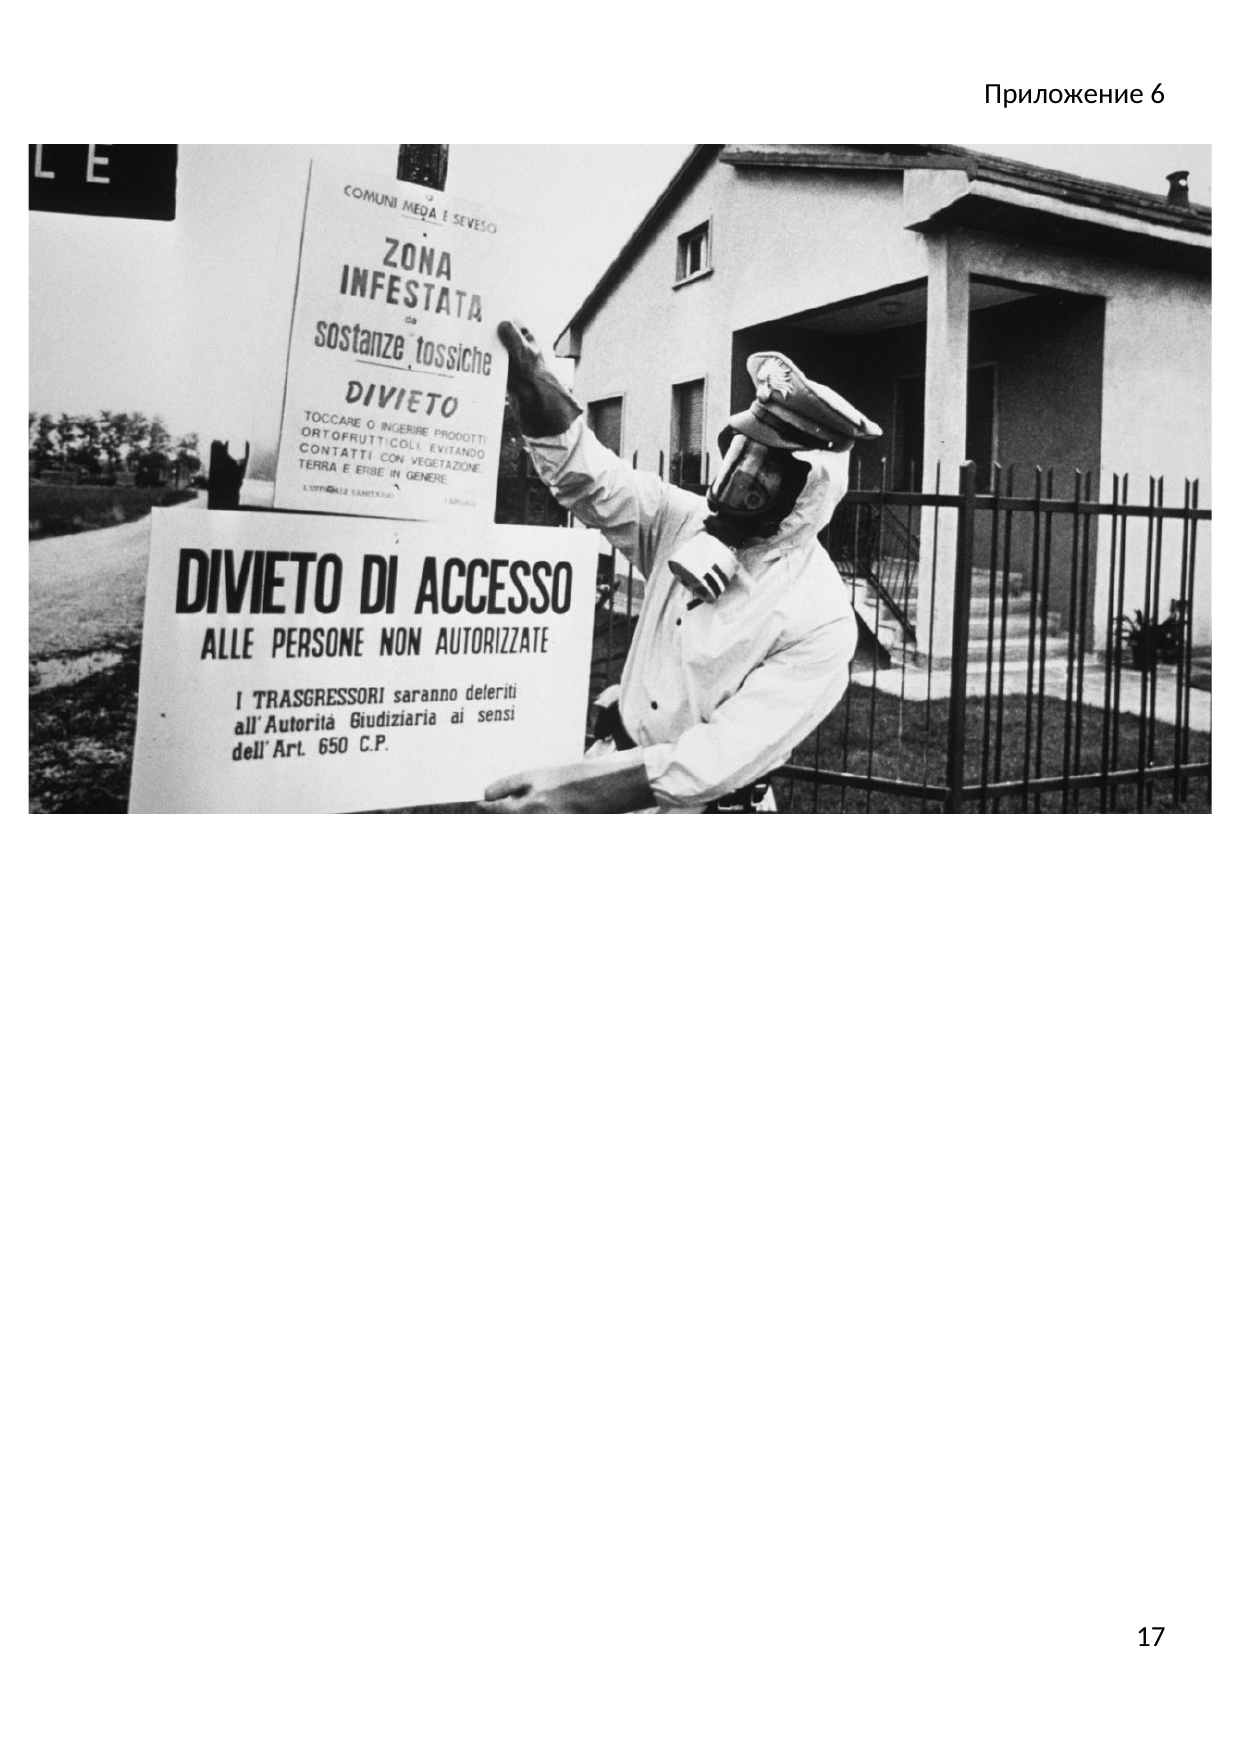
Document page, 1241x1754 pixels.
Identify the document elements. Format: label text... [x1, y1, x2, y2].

text Приложение 6 [75, 75, 1165, 111]
picture [28, 144, 1212, 814]
text 17 [75, 1618, 1165, 1653]
